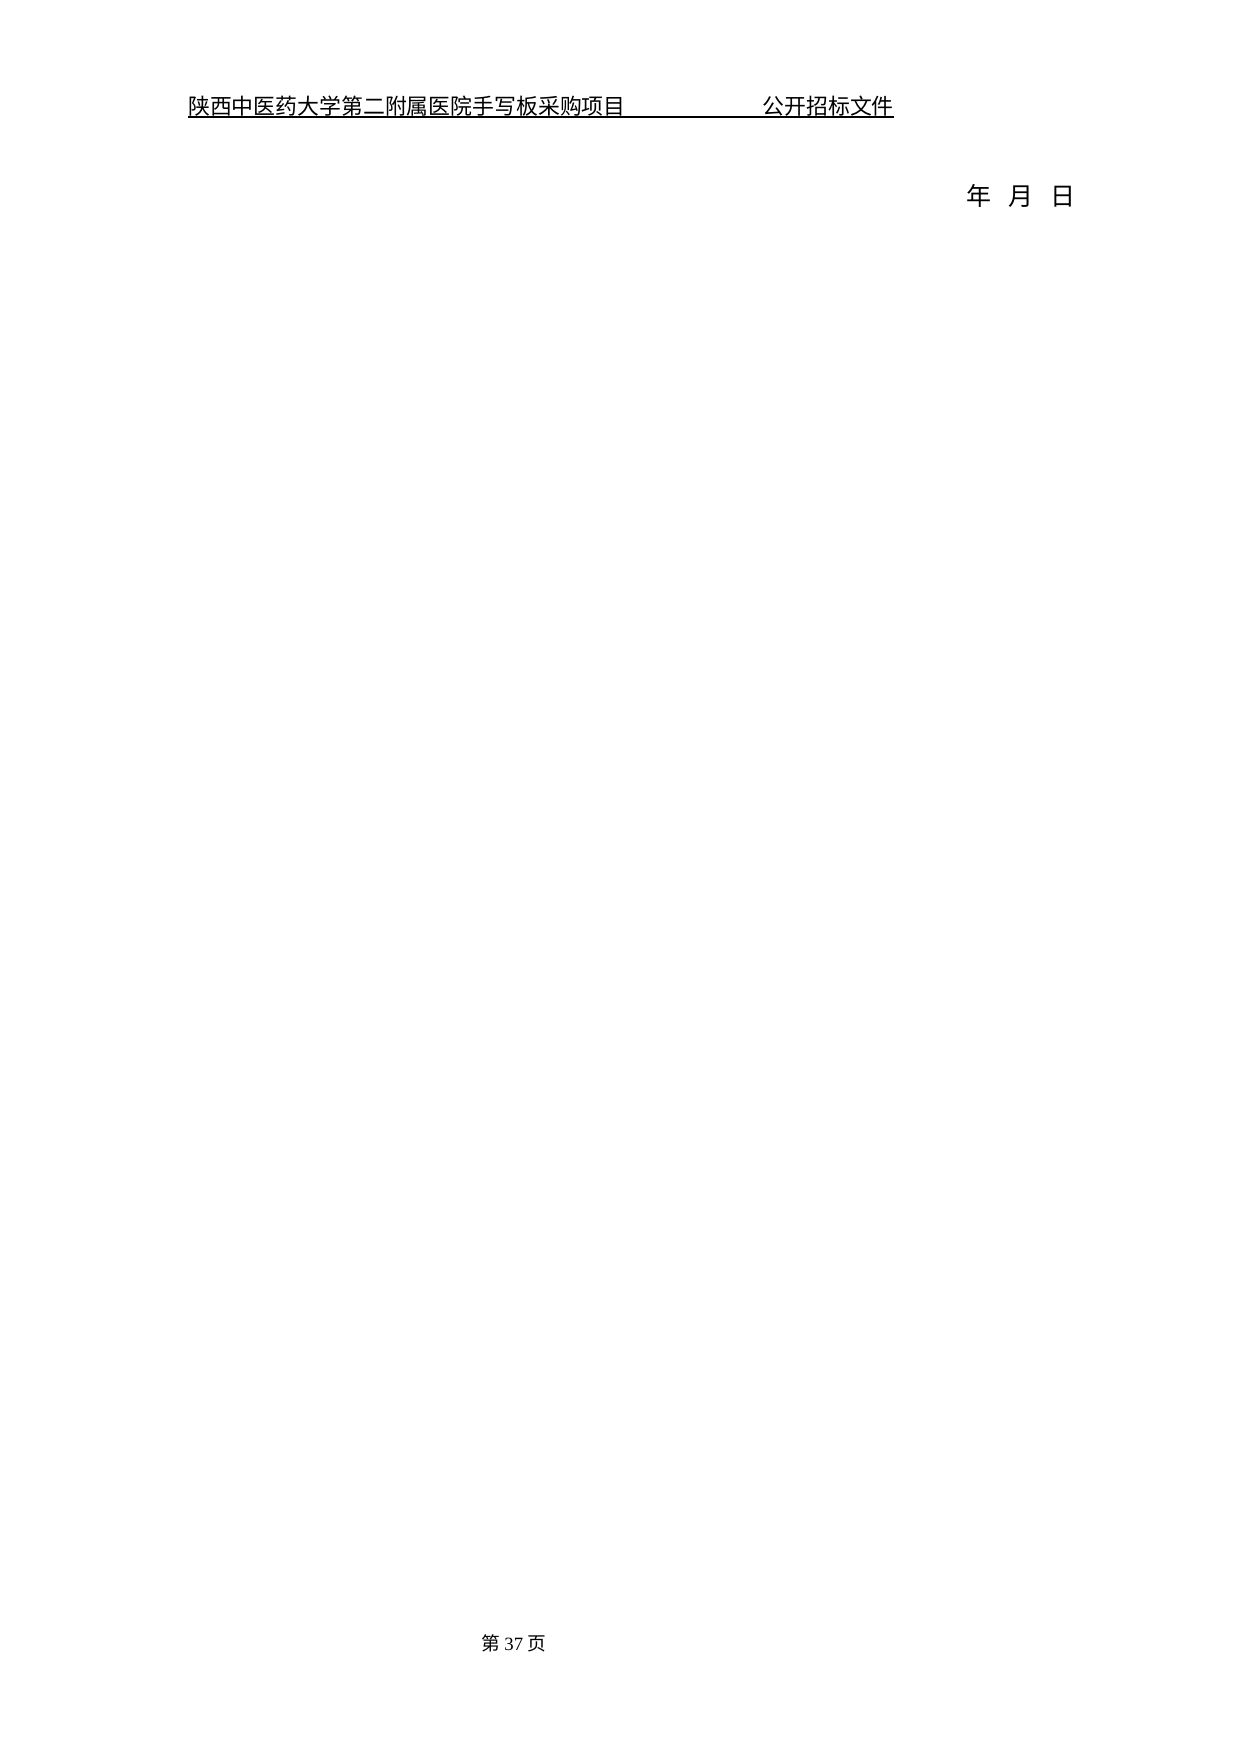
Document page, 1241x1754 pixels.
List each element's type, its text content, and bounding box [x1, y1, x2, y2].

text 年 月 日 [188, 162, 1075, 227]
